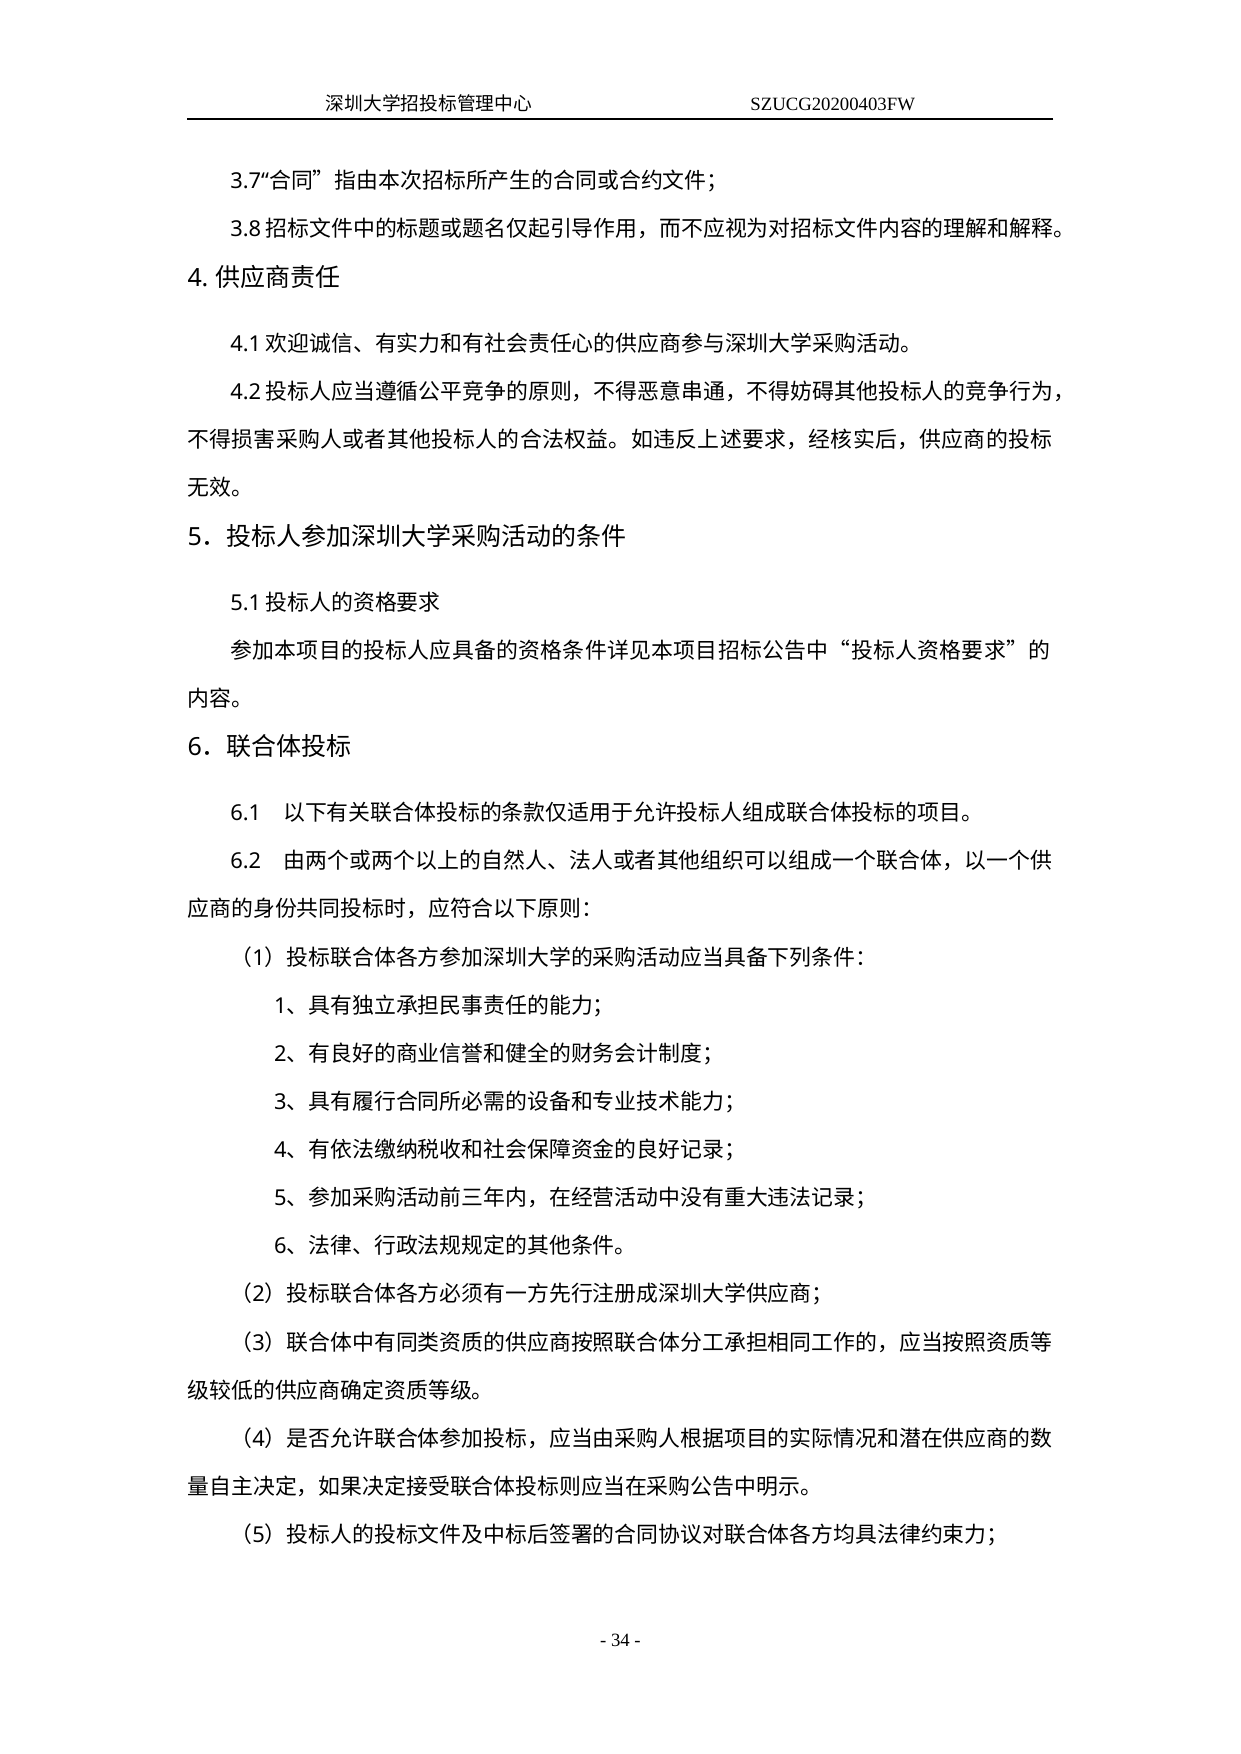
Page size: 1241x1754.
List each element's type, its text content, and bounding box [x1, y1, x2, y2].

text （4）是否允许联合体参加投标，应当由采购人根据项目的实际情况和潜在供应商的数量自主决定，如果决定接受联合体投标则应当在采购公告中明示。 [187, 1413, 1053, 1509]
text （3）联合体中有同类资质的供应商按照联合体分工承担相同工作的，应当按照资质等级较低的供应商确定资质等级。 [187, 1316, 1053, 1413]
text （2）投标联合体各方必须有一方先行注册成深圳大学供应商； [187, 1268, 1053, 1316]
text 参加本项目的投标人应具备的资格条件详见本项目招标公告中“投标人资格要求”的内容。 [187, 624, 1053, 721]
text 3、具有履行合同所必需的设备和专业技术能力； [231, 1076, 1053, 1124]
text （1）投标联合体各方参加深圳大学的采购活动应当具备下列条件： [187, 931, 1053, 979]
text 4、有依法缴纳税收和社会保障资金的良好记录； [231, 1124, 1053, 1172]
text 4. 供应商责任 [187, 251, 1053, 299]
text 4.1欢迎诚信、有实力和有社会责任心的供应商参与深圳大学采购活动。 [187, 318, 1053, 366]
text 6、法律、行政法规规定的其他条件。 [231, 1220, 1053, 1268]
text 4.2投标人应当遵循公平竞争的原则，不得恶意串通，不得妨碍其他投标人的竞争行为，不得损害采购人或者其他投标人的合法权益。如违反上述要求，经核实后，供应商的投标无效。 [187, 366, 1053, 510]
text 5、参加采购活动前三年内，在经营活动中没有重大违法记录； [231, 1172, 1053, 1220]
text 2、有良好的商业信誉和健全的财务会计制度； [231, 1028, 1053, 1076]
text 3.8招标文件中的标题或题名仅起引导作用，而不应视为对招标文件内容的理解和解释。 [187, 203, 1053, 251]
text （5）投标人的投标文件及中标后签署的合同协议对联合体各方均具法律约束力； [187, 1509, 1053, 1557]
text 5．投标人参加深圳大学采购活动的条件 [187, 510, 1053, 558]
text 5.1投标人的资格要求 [187, 576, 1053, 624]
text 6.2 由两个或两个以上的自然人、法人或者其他组织可以组成一个联合体，以一个供应商的身份共同投标时，应符合以下原则： [187, 835, 1053, 931]
text 6.1 以下有关联合体投标的条款仅适用于允许投标人组成联合体投标的项目。 [187, 787, 1053, 835]
text 3.7“合同”指由本次招标所产生的合同或合约文件； [187, 155, 1053, 203]
text 1、具有独立承担民事责任的能力； [231, 979, 1053, 1028]
text 6．联合体投标 [187, 721, 1053, 769]
